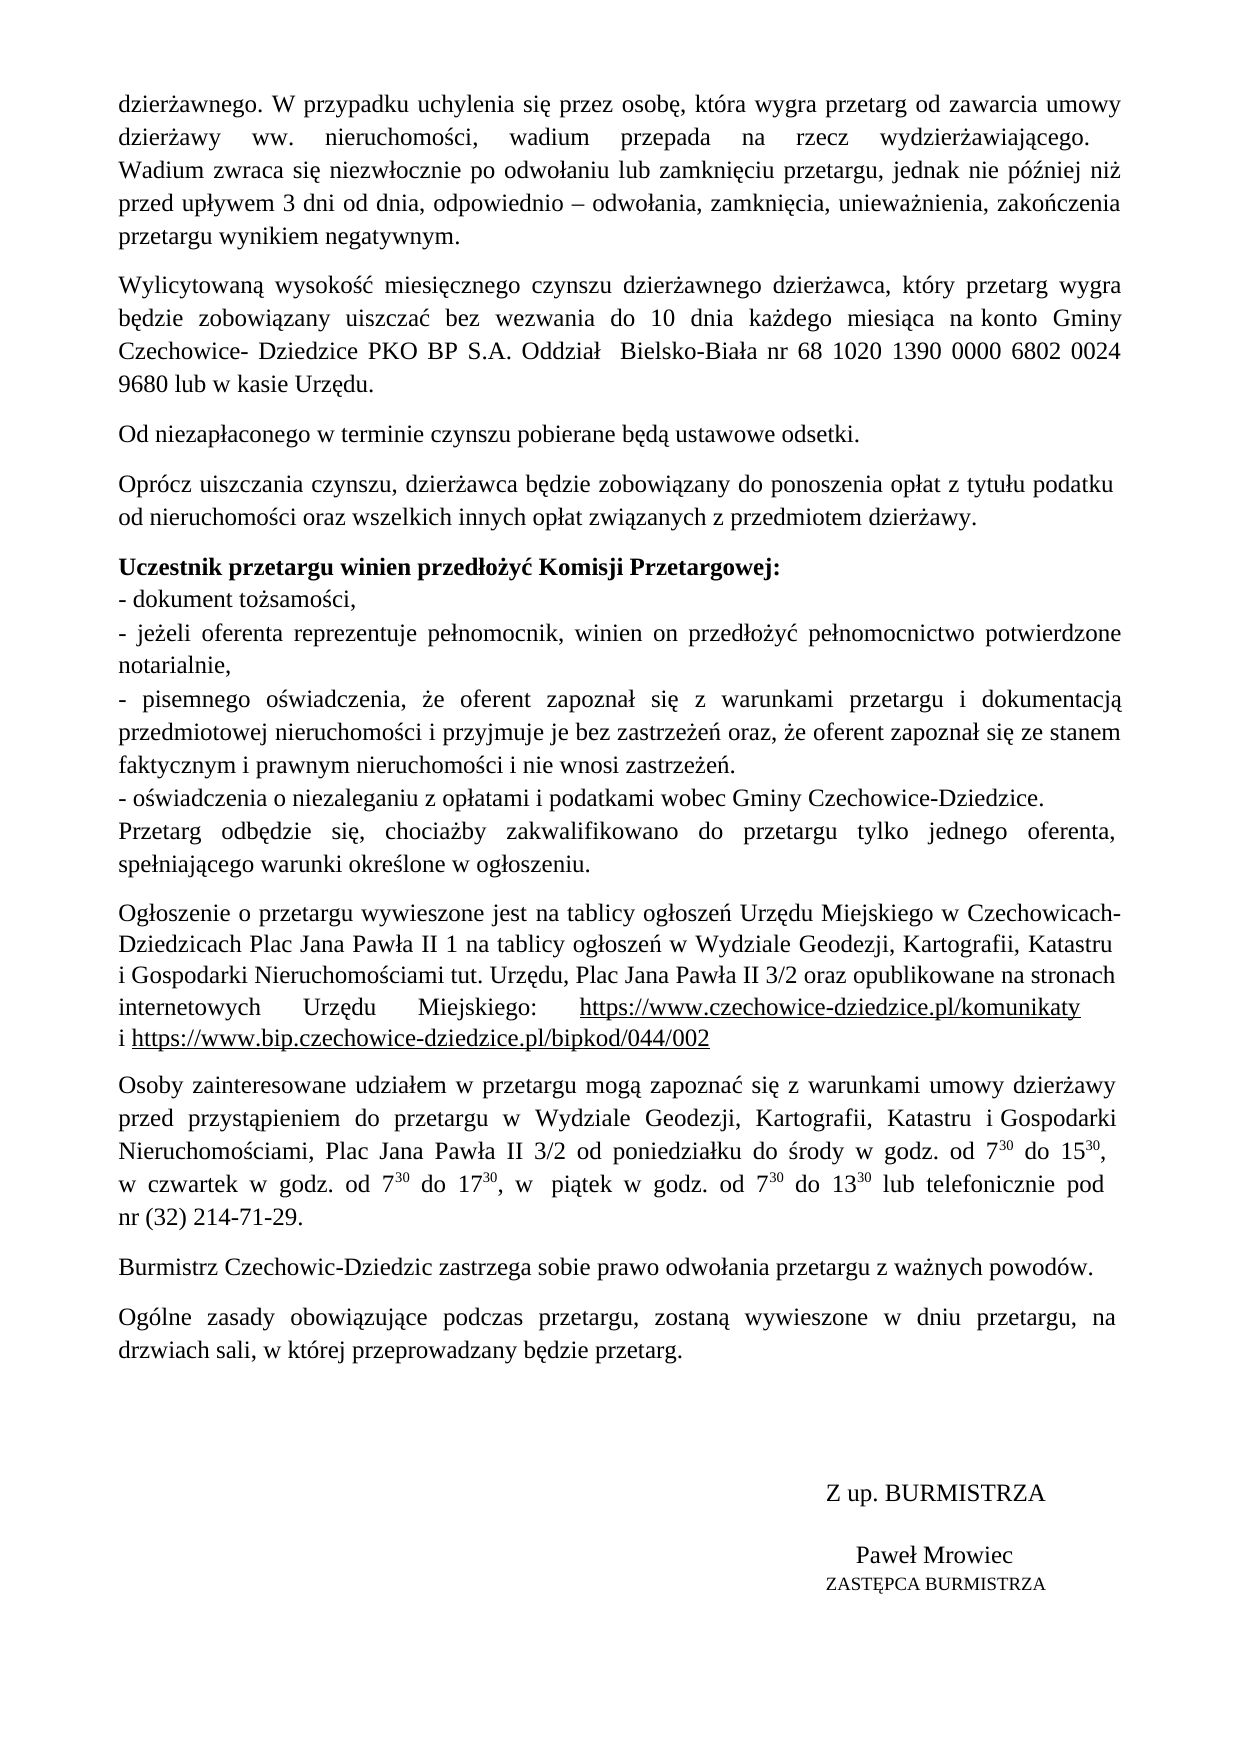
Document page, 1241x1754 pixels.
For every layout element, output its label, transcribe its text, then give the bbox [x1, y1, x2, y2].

text Burmistrz Czechowic-Dziedzic zastrzega sobie prawo odwołania przetargu z ważnych powodów. [118, 1252, 1117, 1281]
text Z up. BURMISTRZA [782, 1478, 1117, 1507]
text - jeżeli oferenta reprezentuje pełnomocnik, winien on przedłożyć pełnomocnictwo potwierdzone notarialnie, [118, 618, 1122, 679]
text - oświadczenia o niezaleganiu z opłatami i podatkami wobec Gminy Czechowice-Dziedzice. [118, 783, 1122, 811]
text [118, 89, 1122, 249]
text ZASTĘPCA BURMISTRZA [782, 1573, 1117, 1595]
text Wylicytowaną wysokość miesięcznego czynszu dzierżawnego dzierżawca, który przetarg wygra będzie zobowiązany uiszczać bez wezwania do 10 dnia każdego miesiąca na konto Gminy Czechowice- Dziedzice PKO BP S.A. Oddział Bielsko-Biała nr 68 1020 1390 0000 6802 0024 9680 lub w kasie Urzędu. [118, 270, 1122, 398]
text Od niezapłaconego w terminie czynszu pobierane będą ustawowe odsetki. [118, 419, 1122, 448]
text Oprócz uiszczania czynszu, dzierżawca będzie zobowiązany do ponoszenia opłat z tytułu podatku od nieruchomości oraz wszelkich innych opłat związanych z przedmiotem dzierżawy. [118, 469, 1122, 531]
text Ogólne zasady obowiązujące podczas przetargu, zostaną wywieszone w dniu przetargu, na drzwiach sali, w której przeprowadzany będzie przetarg. [118, 1302, 1117, 1363]
text Osoby zainteresowane udziałem w przetargu mogą zapoznać się z warunkami umowy dzierżawy przed przystąpieniem do przetargu w Wydziale Geodezji, Kartografii, Katastru i Gospodarki Nieruchomościami, Plac Jana Pawła II 3/2 od poniedziałku do środy w godz. od 730 do 1530, w czwartek w godz. od 730 do 1730, w piątek w godz. od 730 do 1330 lub telefonicznie pod nr (32) 214-71-29. [118, 1070, 1117, 1231]
text Uczestnik przetargu winien przedłożyć Komisji Przetargowej: [118, 552, 1117, 580]
text Paweł Mrowiec [782, 1540, 1117, 1569]
text - pisemnego oświadczenia, że oferent zapoznał się z warunkami przetargu i dokumentacją przedmiotowej nieruchomości i przyjmuje je bez zastrzeżeń oraz, że oferent zapoznał się ze stanem faktycznym i prawnym nieruchomości i nie wnosi zastrzeżeń. [118, 684, 1122, 778]
text Ogłoszenie o przetargu wywieszone jest na tablicy ogłoszeń Urzędu Miejskiego w Czechowicach-Dziedzicach Plac Jana Pawła II 1 na tablicy ogłoszeń w Wydziale Geodezji, Kartografii, Katastru i Gospodarki Nieruchomościami tut. Urzędu, Plac Jana Pawła II 3/2 oraz opublikowane na stronach internetowych Urzędu Miejskiego: https://www.czechowice-dziedzice.pl/komunikaty i https://www.bip.czechowice-dziedzice.pl/bipkod/044/002 [118, 898, 1122, 1051]
text Przetarg odbędzie się, chociażby zakwalifikowano do przetargu tylko jednego oferenta, spełniającego warunki określone w ogłoszeniu. [118, 816, 1117, 877]
text - dokument tożsamości, [118, 584, 1117, 613]
